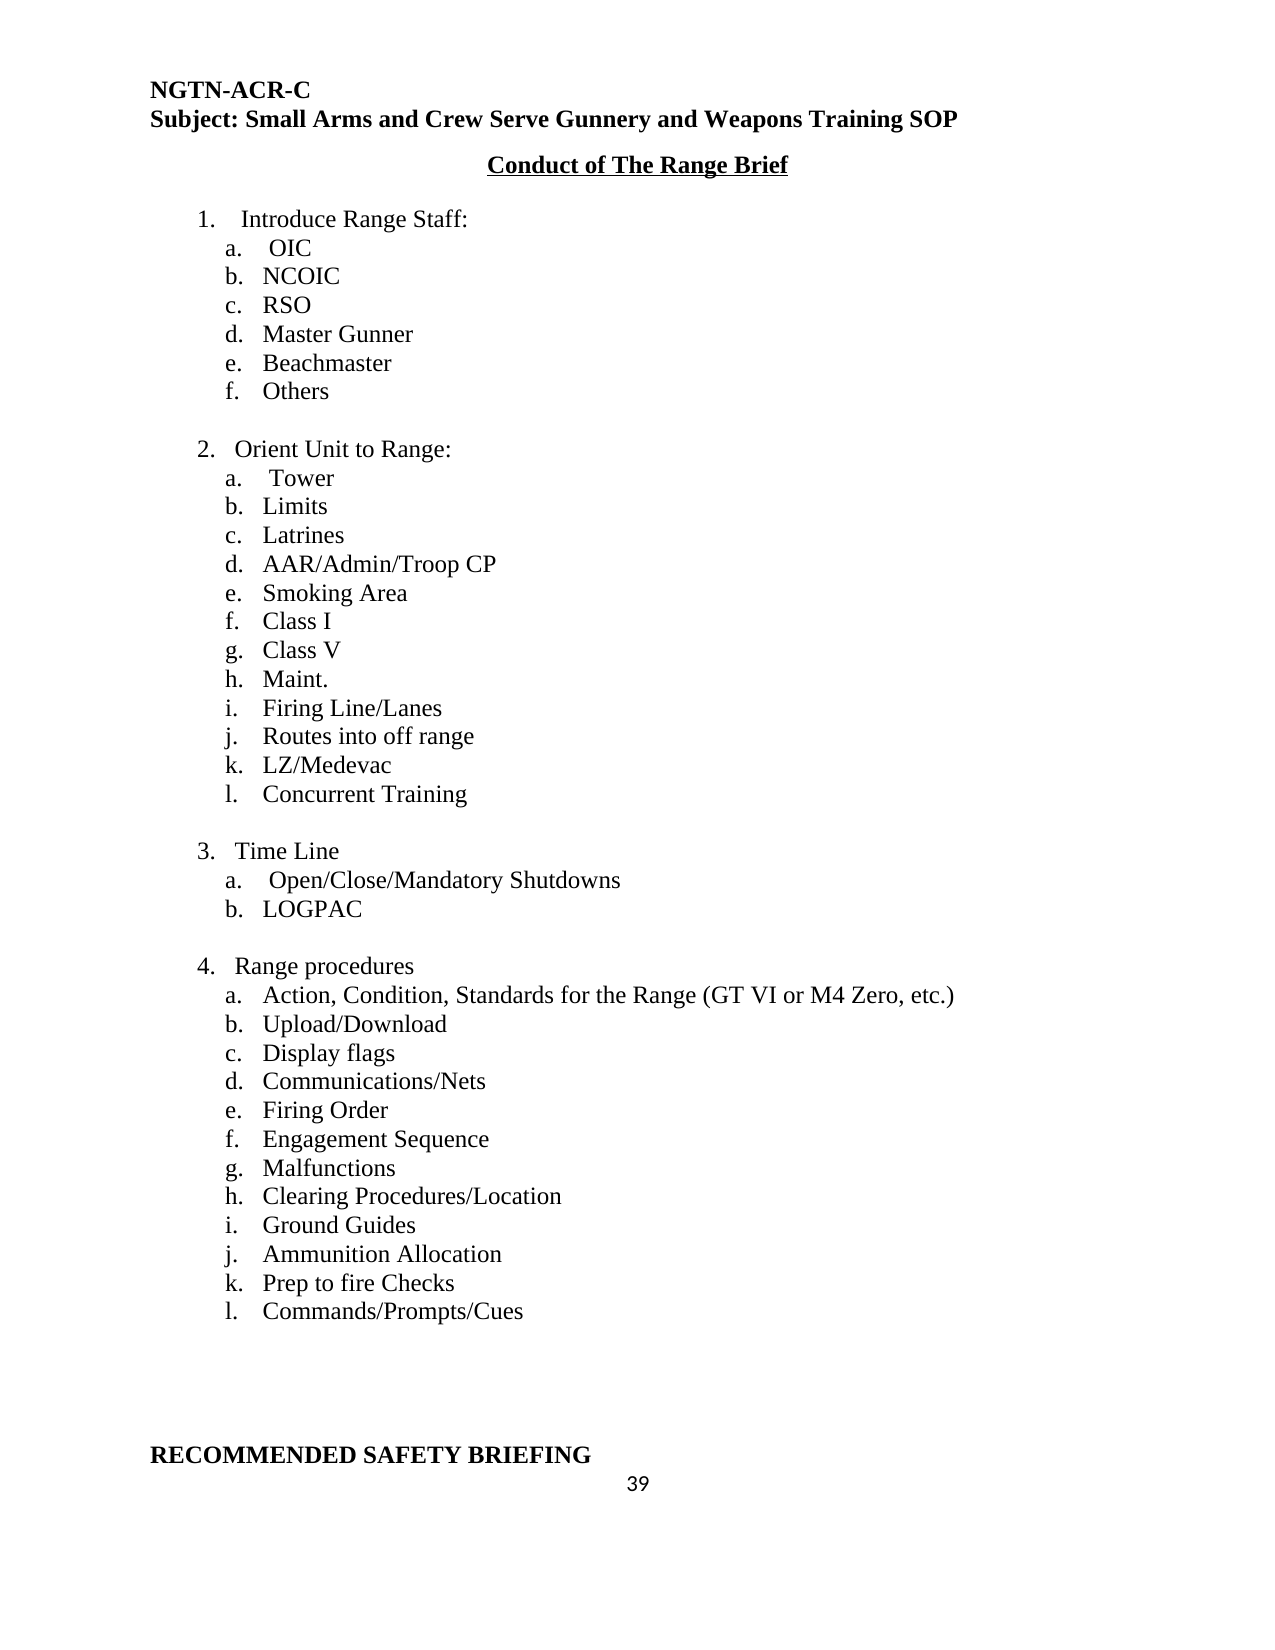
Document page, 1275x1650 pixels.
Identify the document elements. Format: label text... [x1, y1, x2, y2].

list Class V [225, 635, 1125, 664]
list LOGPAC [225, 894, 1125, 923]
list Display flags [225, 1038, 1125, 1066]
list Orient Unit to Range: [197, 434, 1125, 463]
list Ammunition Allocation [225, 1239, 1125, 1268]
list OIC [225, 233, 1125, 261]
list LZ/Medevac [225, 750, 1125, 779]
list NCOIC [225, 261, 1125, 290]
list Commands/Prompts/Cues [225, 1296, 1125, 1325]
list Ground Guides [225, 1210, 1125, 1239]
list Communications/Nets [225, 1066, 1125, 1095]
list Range procedures [197, 951, 1125, 980]
list AAR/Admin/Troop CP [225, 549, 1125, 578]
list Others [225, 376, 1125, 405]
list Maint. [225, 664, 1125, 693]
list Firing Order [225, 1095, 1125, 1124]
list Upload/Download [225, 1009, 1125, 1038]
list Clearing Procedures/Location [225, 1181, 1125, 1210]
list Engagement Sequence [225, 1124, 1125, 1153]
list Tower [225, 463, 1125, 491]
list Time Line [197, 836, 1125, 865]
list Malfunctions [225, 1153, 1125, 1181]
list RSO [225, 290, 1125, 319]
list Introduce Range Staff: [197, 204, 1125, 233]
list Beachmaster [225, 348, 1125, 376]
list Action, Condition, Standards for the Range (GT VI or M4 Zero, etc.) [225, 980, 1125, 1009]
list Latrines [225, 520, 1125, 549]
list Class I [225, 606, 1125, 635]
list Open/Close/Mandatory Shutdowns [225, 865, 1125, 894]
text Conduct of The Range Brief [150, 150, 1125, 179]
list Routes into off range [225, 721, 1125, 750]
list Prep to fire Checks [225, 1268, 1125, 1296]
list Limits [225, 491, 1125, 520]
list RECOMMENDED SAFETY BRIEFING [150, 1440, 1125, 1469]
list Smoking Area [225, 578, 1125, 606]
list Firing Line/Lanes [225, 693, 1125, 721]
list Concurrent Training [225, 779, 1125, 808]
list Master Gunner [225, 319, 1125, 348]
